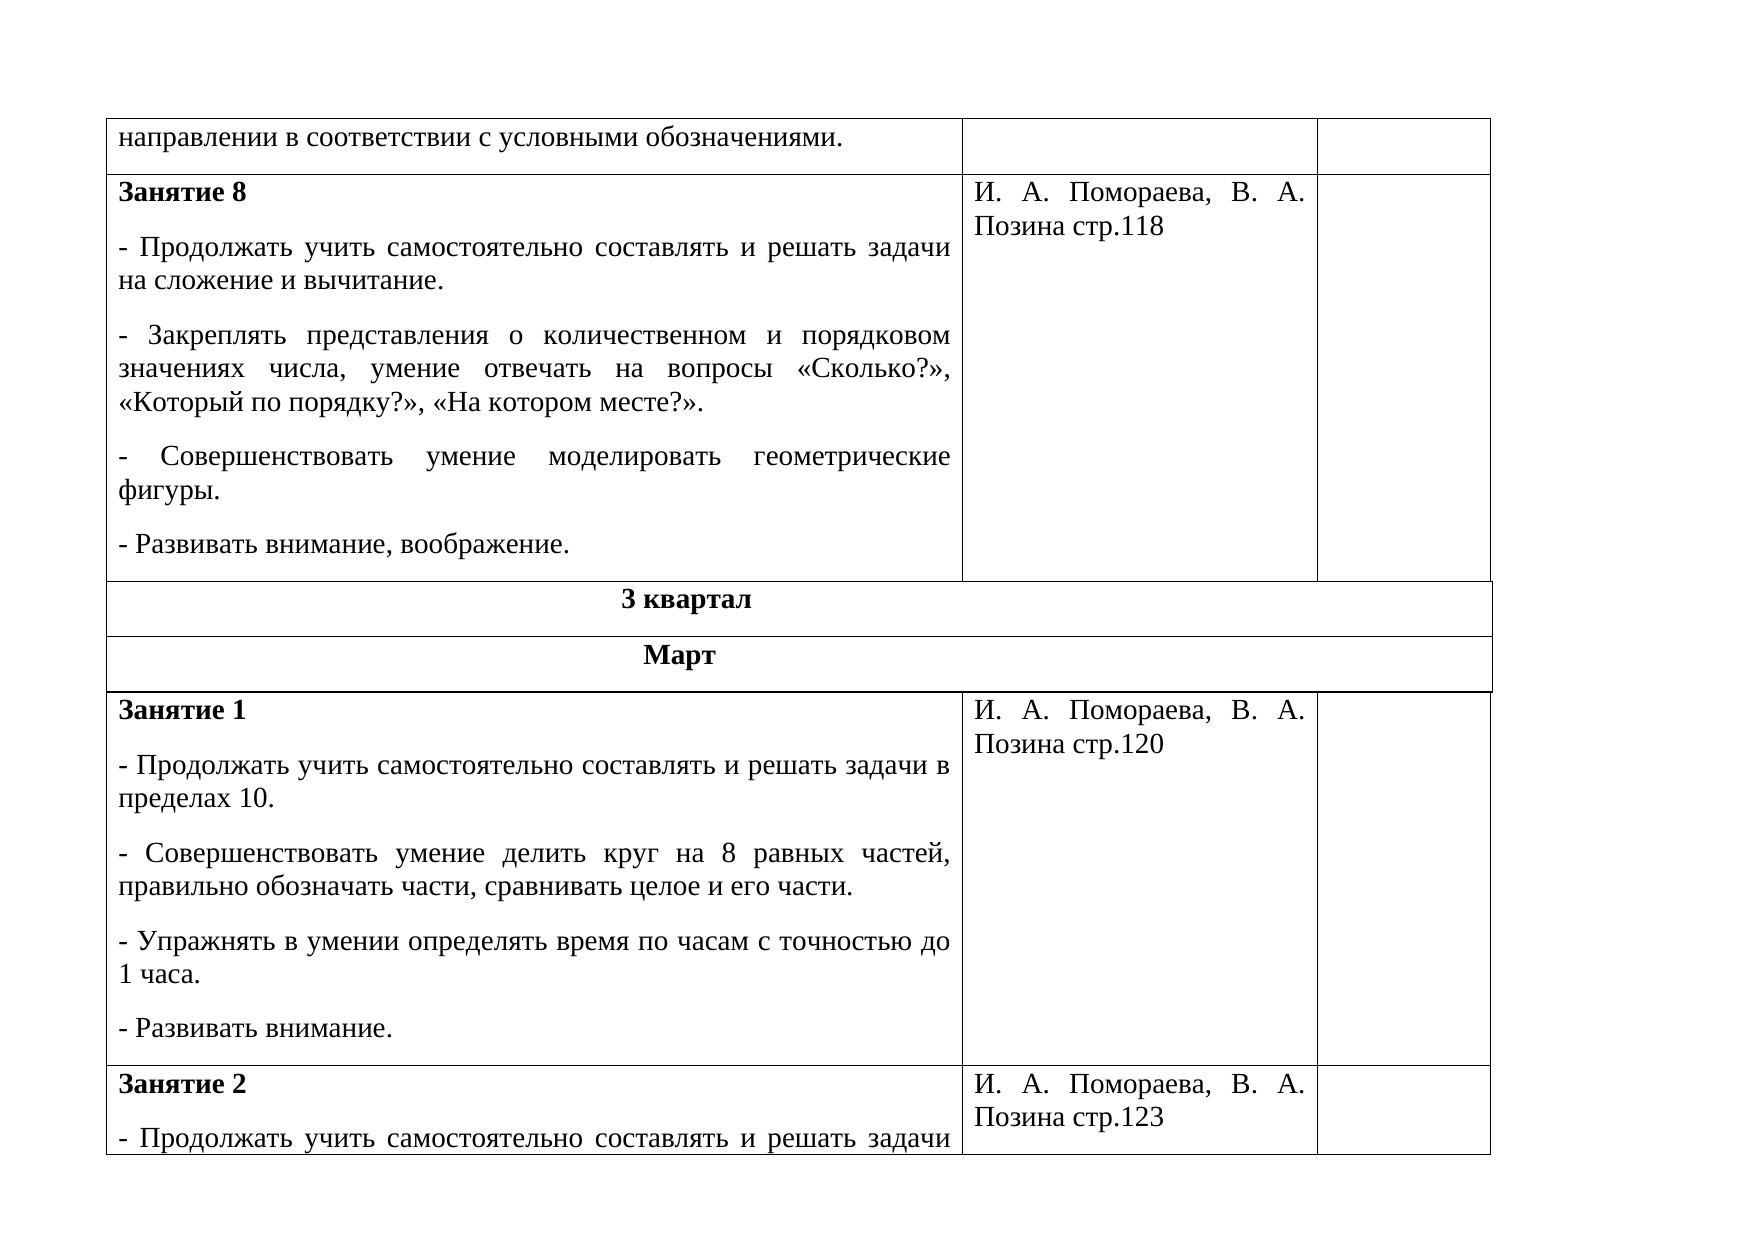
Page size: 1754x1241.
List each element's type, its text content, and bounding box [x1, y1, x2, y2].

table_cell И. А. Помораева, В. А. Позина стр.118 [963, 175, 1317, 581]
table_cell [963, 119, 1317, 173]
table_cell [1318, 1066, 1490, 1154]
table_cell [1318, 693, 1490, 1065]
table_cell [963, 1066, 1317, 1154]
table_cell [107, 119, 962, 173]
table_cell 3 квартал [107, 582, 1492, 636]
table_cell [107, 1066, 962, 1154]
table_cell [1318, 119, 1490, 173]
table_cell И. А. Помораева, В. А. Позина стр.120 [963, 693, 1317, 1065]
table_cell Занятие 8 - Продолжать учить самостоятельно составлять и решать задачи на сложение и вычитание. - Закреплять представления о количественном и порядковом значениях числа, умение отвечать на вопросы «Сколько?», «Который по порядку?», «На котором месте?». - Совершенствовать умение моделировать геометрические фигуры. - Развивать внимание, воображение. [107, 175, 962, 581]
table_cell Март [107, 637, 1492, 691]
table_cell Занятие 1 - Продолжать учить самостоятельно составлять и решать задачи в пределах 10. - Совершенствовать умение делить круг на 8 равных частей, правильно обозначать части, сравнивать целое и его части. - Упражнять в умении определять время по часам с точностью до 1 часа. - Развивать внимание. [107, 693, 962, 1065]
table_cell [1318, 175, 1490, 581]
